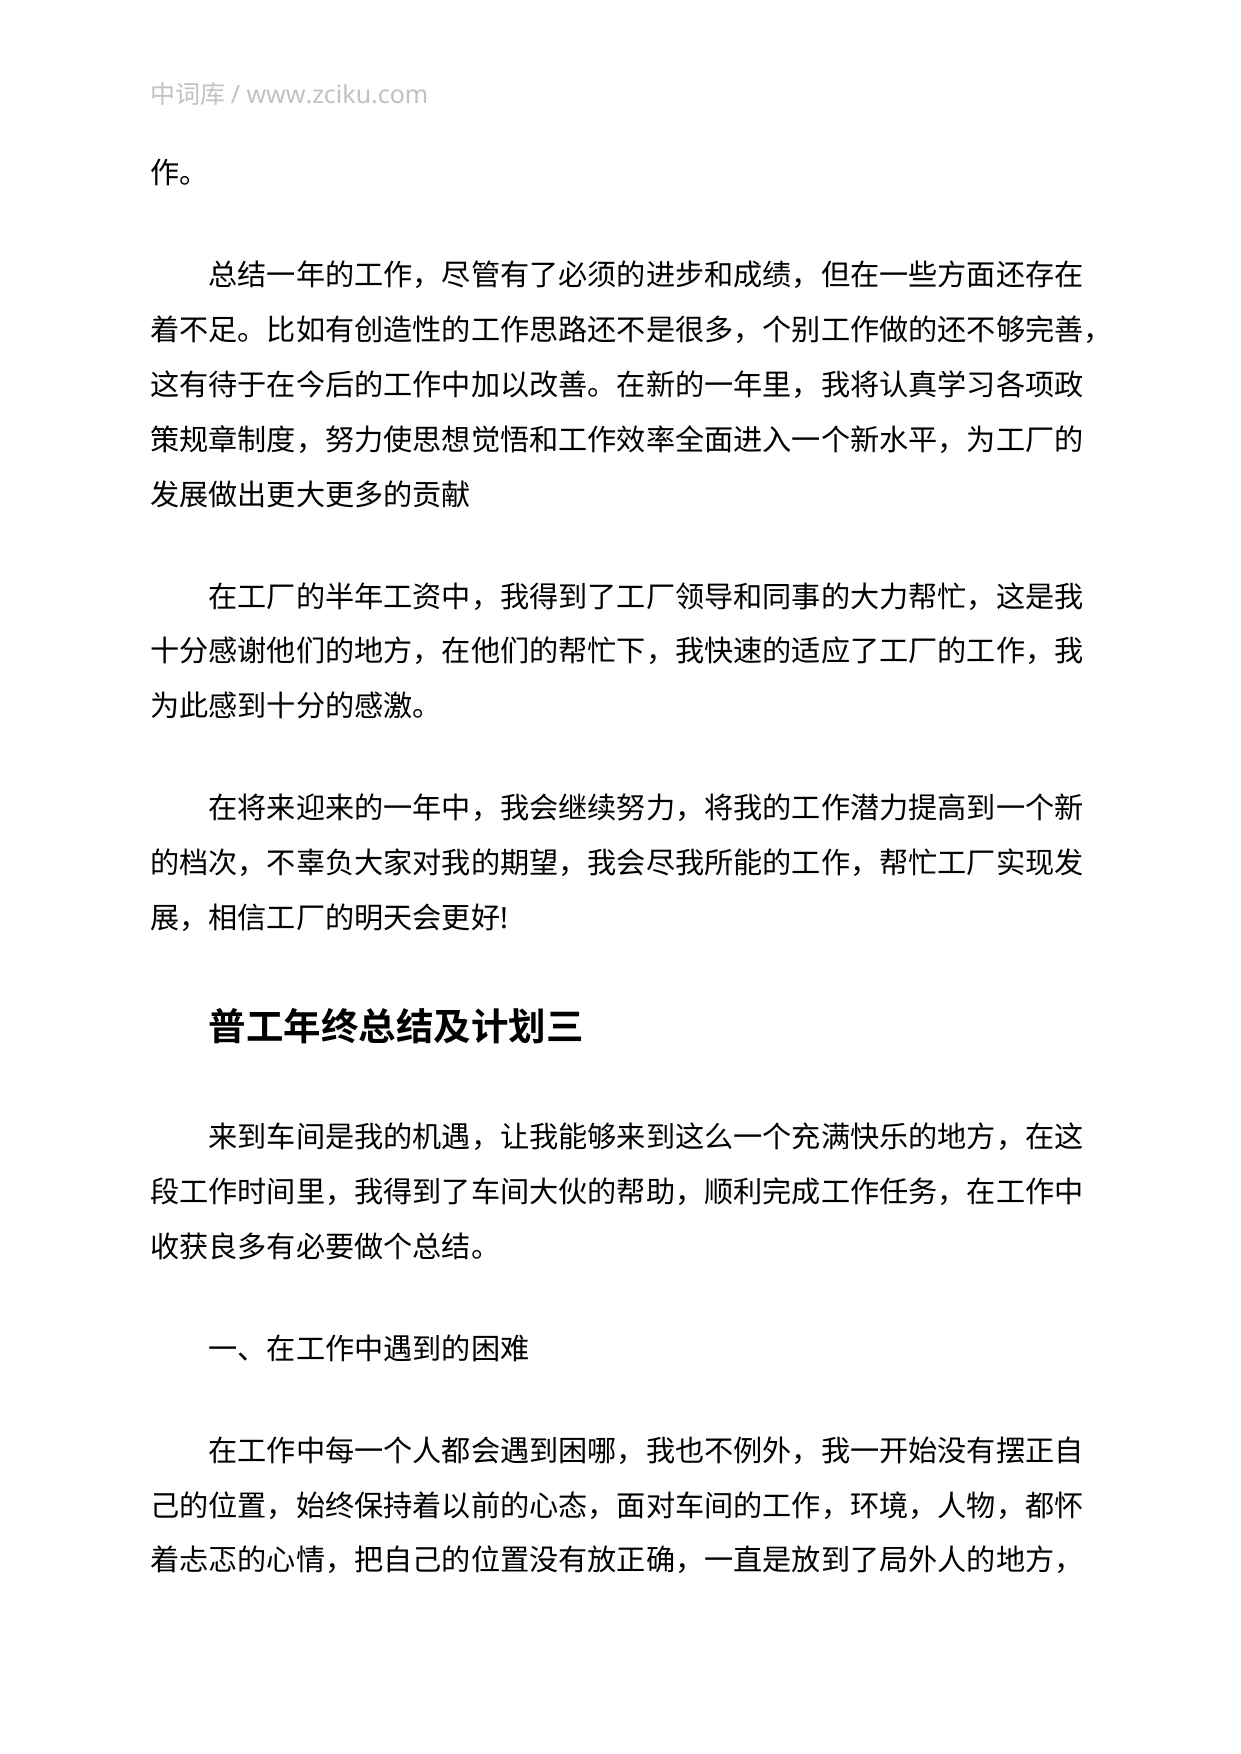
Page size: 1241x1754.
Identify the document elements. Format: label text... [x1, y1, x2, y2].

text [150, 150, 1090, 192]
text 总结一年的工作，尽管有了必须的进步和成绩，但在一些方面还存在着不足。比如有创造性的工作思路还不是很多，个别工作做的还不够完善，这有待于在今后的工作中加以改善。在新的一年里，我将认真学习各项政策规章制度，努力使思想觉悟和工作效率全面进入一个新水平，为工厂的发展做出更大更多的贡献 [150, 252, 1090, 514]
text 在将来迎来的一年中，我会继续努力，将我的工作潜力提高到一个新的档次，不辜负大家对我的期望，我会尽我所能的工作，帮忙工厂实现发展，相信工厂的明天会更好! [150, 785, 1090, 937]
text 来到车间是我的机遇，让我能够来到这么一个充满快乐的地方，在这段工作时间里，我得到了车间大伙的帮助，顺利完成工作任务，在工作中收获良多有必要做个总结。 [150, 1114, 1090, 1266]
text 普工年终总结及计划三 [150, 996, 1090, 1051]
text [150, 1427, 1090, 1579]
text 一、在工作中遇到的困难 [150, 1325, 1090, 1368]
text 在工厂的半年工资中，我得到了工厂领导和同事的大力帮忙，这是我十分感谢他们的地方，在他们的帮忙下，我快速的适应了工厂的工作，我为此感到十分的感激。 [150, 573, 1090, 725]
